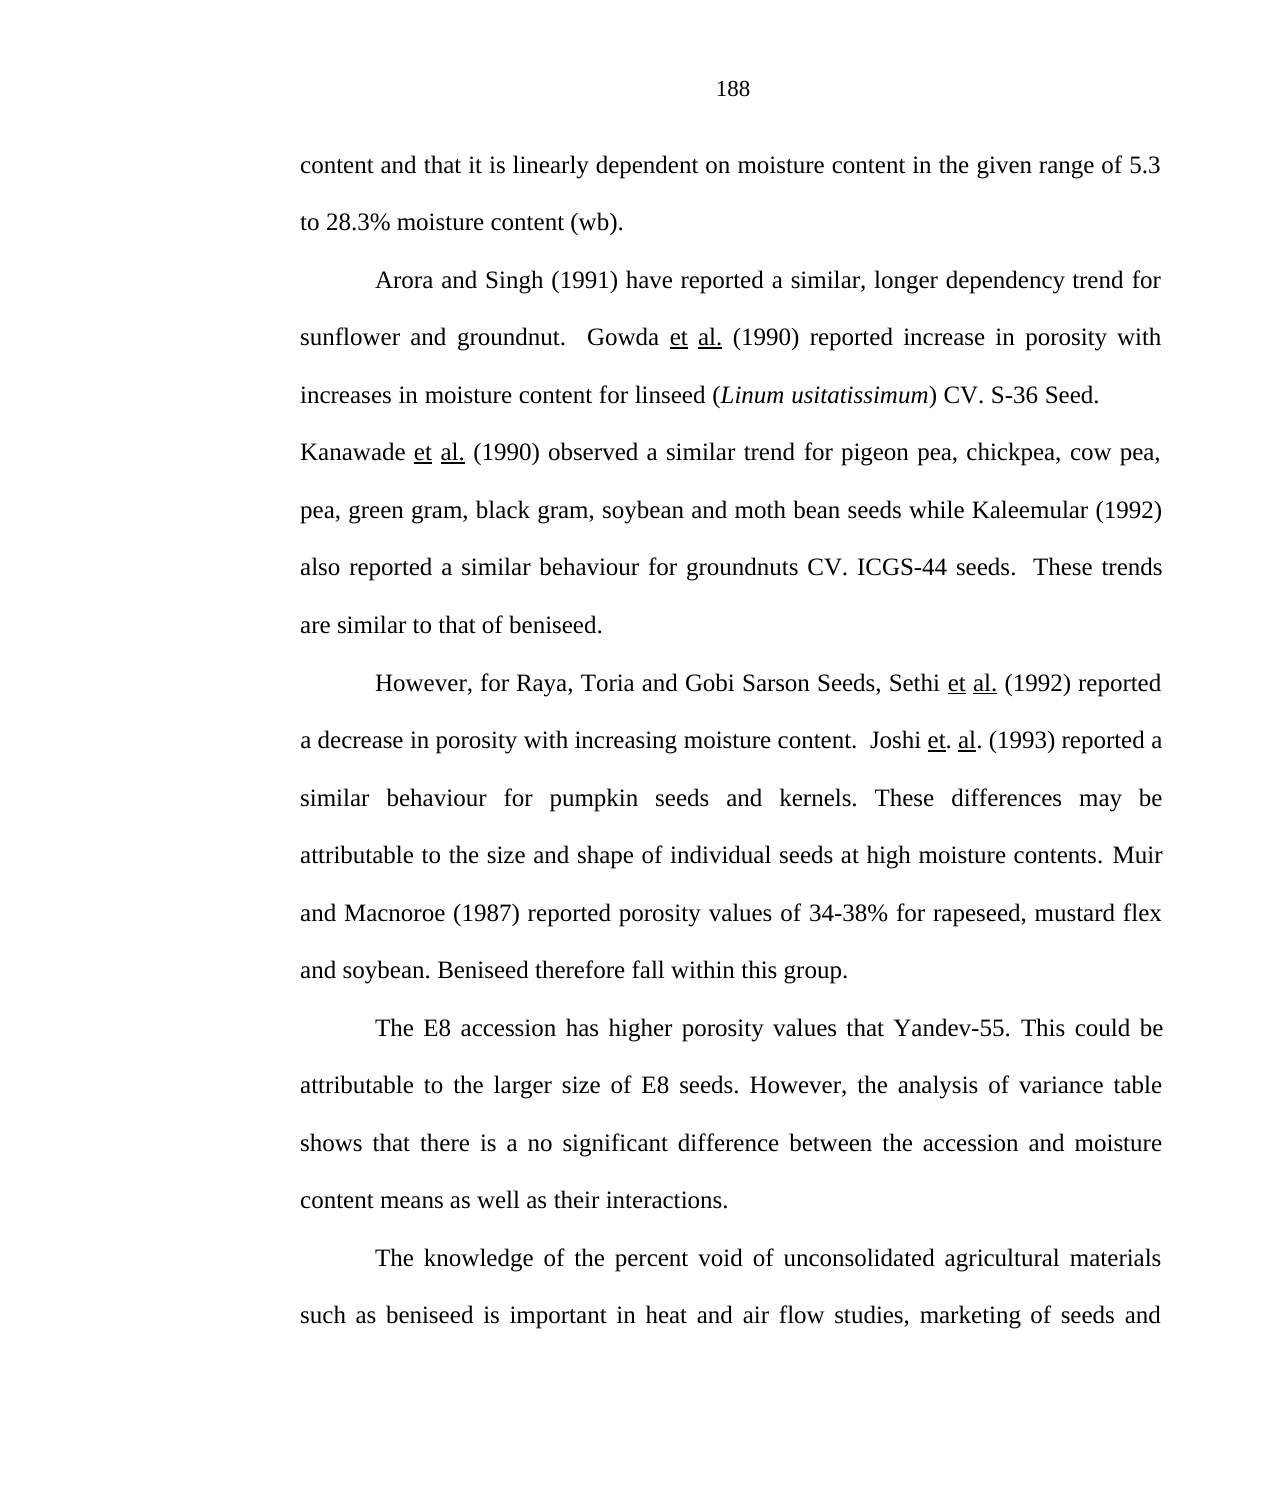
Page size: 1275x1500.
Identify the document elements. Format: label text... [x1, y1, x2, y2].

text increases in moisture content for linseed (Linum usitatissimum) CV. S-36 Seed. Kanawade et al. (1990) observed a similar trend for pigeon pea, chickpea, cow pea, [300, 380, 1164, 466]
text a decrease in porosity with increasing moisture content. Joshi et. al. (1993) reported a [187, 725, 1275, 754]
text The E8 accession has higher porosity values that Yandev-55. This could be attributable to the larger size of E8 seeds. However, the analysis of variance table shows that there is a no significant difference between the accession and moisture content means as well as their interactions. [300, 1013, 1163, 1214]
text Arora and Singh (1991) have reported a similar, longer dependency trend for sunflower and groundnut. Gowda et al. (1990) reported increase in porosity with [300, 265, 1162, 351]
text similar behaviour for pumpkin seeds and kernels. These differences may be attributable to the size and shape of individual seeds at high moisture contents. Muir and Macnoroe (1987) reported porosity values of 34-38% for rapeseed, mustard flex and soybean. Beniseed therefore fall within this group. [300, 783, 1162, 984]
text pea, green gram, black gram, soybean and moth bean seeds while Kaleemular (1992) also reported a similar behaviour for groundnuts CV. ICGS-44 seeds. These trends are similar to that of beniseed. [300, 495, 1163, 639]
text The knowledge of the percent void of unconsolidated agricultural materials such as beniseed is important in heat and air flow studies, marketing of seeds and [300, 1243, 1162, 1329]
text However, for Raya, Toria and Gobi Sarson Seeds, Sethi et al. (1992) reported [375, 668, 1275, 696]
text content and that it is linearly dependent on moisture content in the given range of 5.3 to 28.3% moisture content (wb). [300, 150, 1162, 236]
